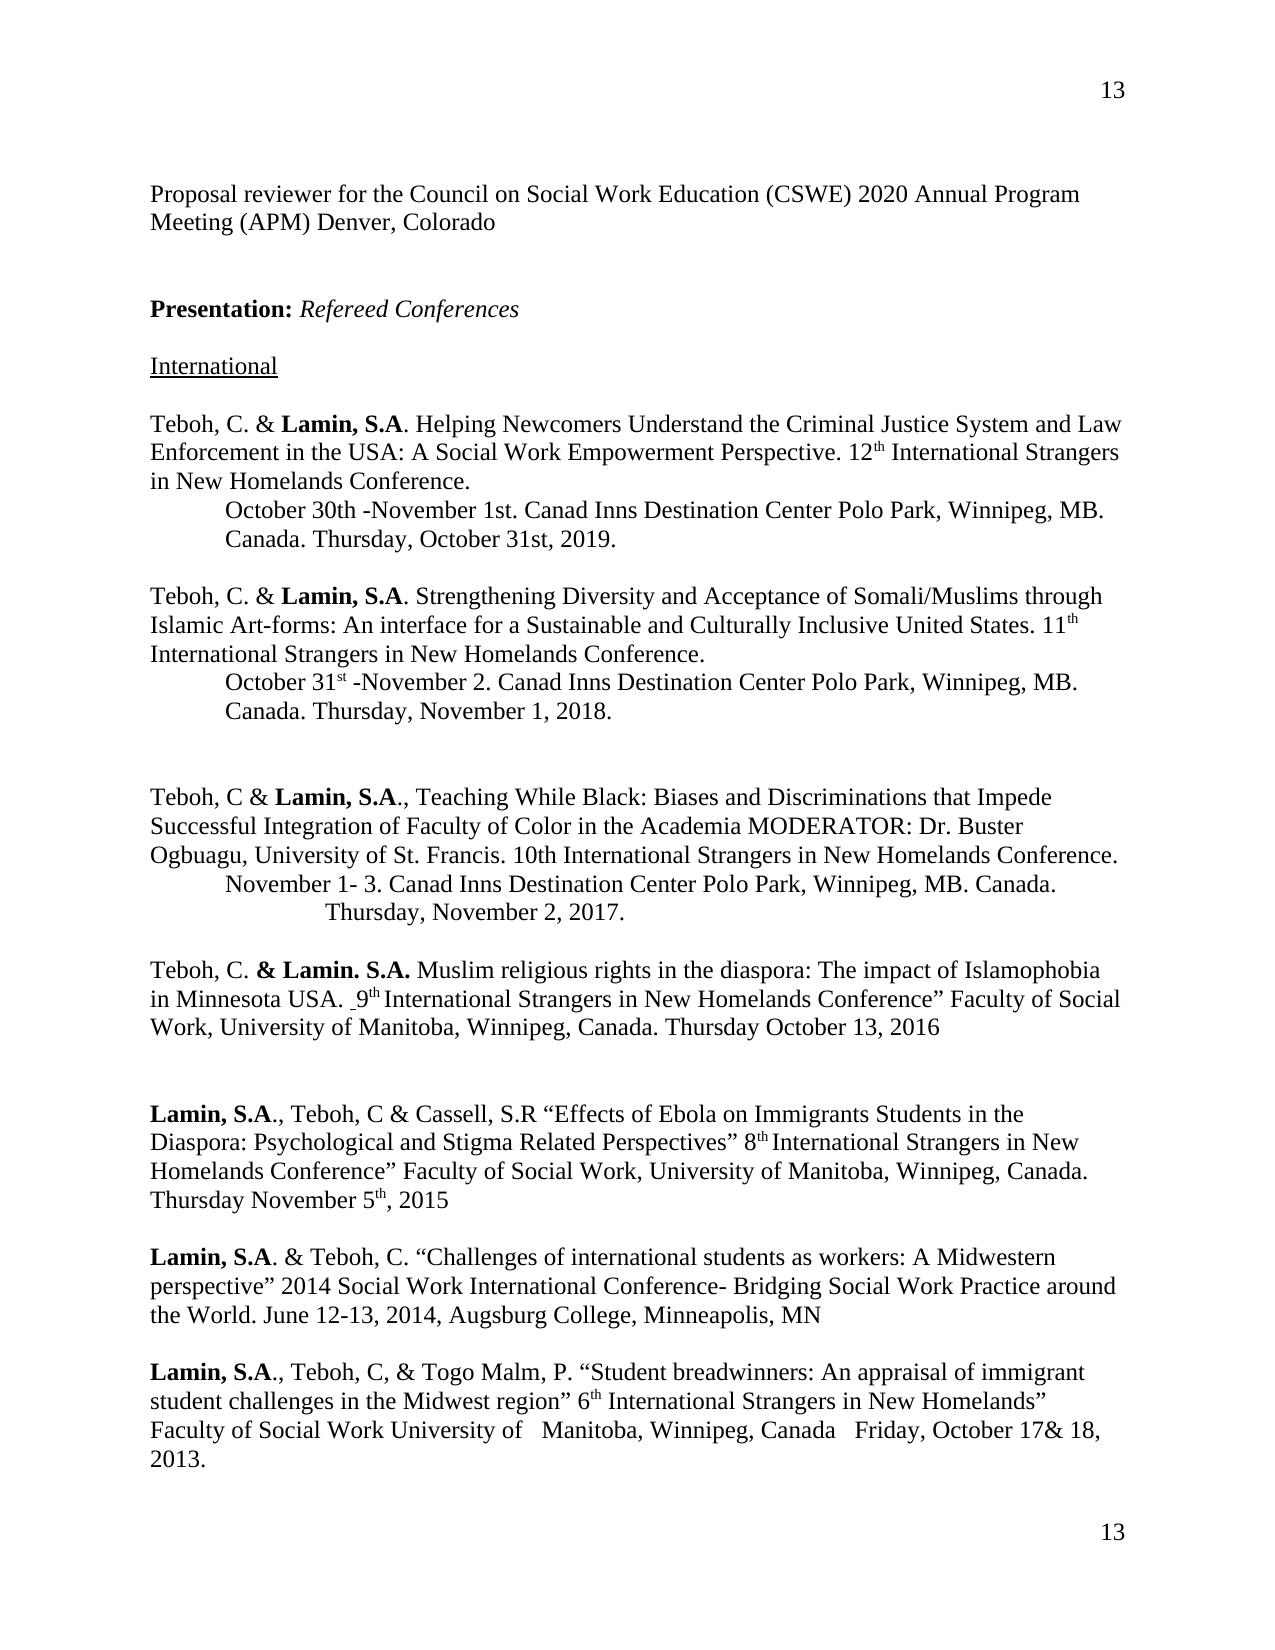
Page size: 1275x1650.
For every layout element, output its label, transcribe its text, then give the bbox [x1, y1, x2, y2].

text Thursday, November 2, 2017. [325, 897, 1125, 926]
text October 31st -November 2. Canad Inns Destination Center Polo Park, Winnipeg, MB. Canada. Thursday, November 1, 2018. [225, 667, 1125, 725]
text November 1- 3. Canad Inns Destination Center Polo Park, Winnipeg, MB. Canada. [225, 869, 1125, 897]
text Presentation: Refereed Conferences [150, 294, 1125, 322]
text Teboh, C. & Lamin. S.A. Muslim religious rights in the diaspora: The impact of Islamophobia in Minnesota USA. 9th International Strangers in New Homelands Conference” Faculty of Social Work, University of Manitoba, Winnipeg, Canada. Thursday October 13, 2016 [150, 955, 1125, 1041]
text Lamin, S.A., Teboh, C, & Togo Malm, P. “Student breadwinners: An appraisal of immigrant student challenges in the Midwest region” 6th International Strangers in New Homelands” Faculty of Social Work University of Manitoba, Winnipeg, Canada Friday, October 17& 18, 2013. [150, 1357, 1125, 1472]
text Lamin, S.A., Teboh, C & Cassell, S.R “Effects of Ebola on Immigrants Students in the Diaspora: Psychological and Stigma Related Perspectives” 8th International Strangers in New Homelands Conference” Faculty of Social Work, University of Manitoba, Winnipeg, Canada. Thursday November 5th, 2015 [150, 1099, 1125, 1214]
text October 30th -November 1st. Canad Inns Destination Center Polo Park, Winnipeg, MB. Canada. Thursday, October 31st, 2019. [225, 495, 1125, 552]
text International [150, 351, 1125, 380]
text Teboh, C & Lamin, S.A., Teaching While Black: Biases and Discriminations that Impede Successful Integration of Faculty of Color in the Academia MODERATOR: Dr. Buster Ogbuagu, University of St. Francis. 10th International Strangers in New Homelands Conference. [150, 782, 1125, 869]
text Proposal reviewer for the Council on Social Work Education (CSWE) 2020 Annual Program Meeting (APM) Denver, Colorado [150, 179, 1125, 236]
text Teboh, C. & Lamin, S.A. Strengthening Diversity and Acceptance of Somali/Muslims through Islamic Art-forms: An interface for a Sustainable and Culturally Inclusive United States. 11th International Strangers in New Homelands Conference. [150, 581, 1125, 667]
text Teboh, C. & Lamin, S.A. Helping Newcomers Understand the Criminal Justice System and Law Enforcement in the USA: A Social Work Empowerment Perspective. 12th International Strangers in New Homelands Conference. [150, 409, 1125, 495]
text Lamin, S.A. & Teboh, C. “Challenges of international students as workers: A Midwestern perspective” 2014 Social Work International Conference- Bridging Social Work Practice around the World. June 12-13, 2014, Augsburg College, Minneapolis, MN [150, 1242, 1125, 1329]
